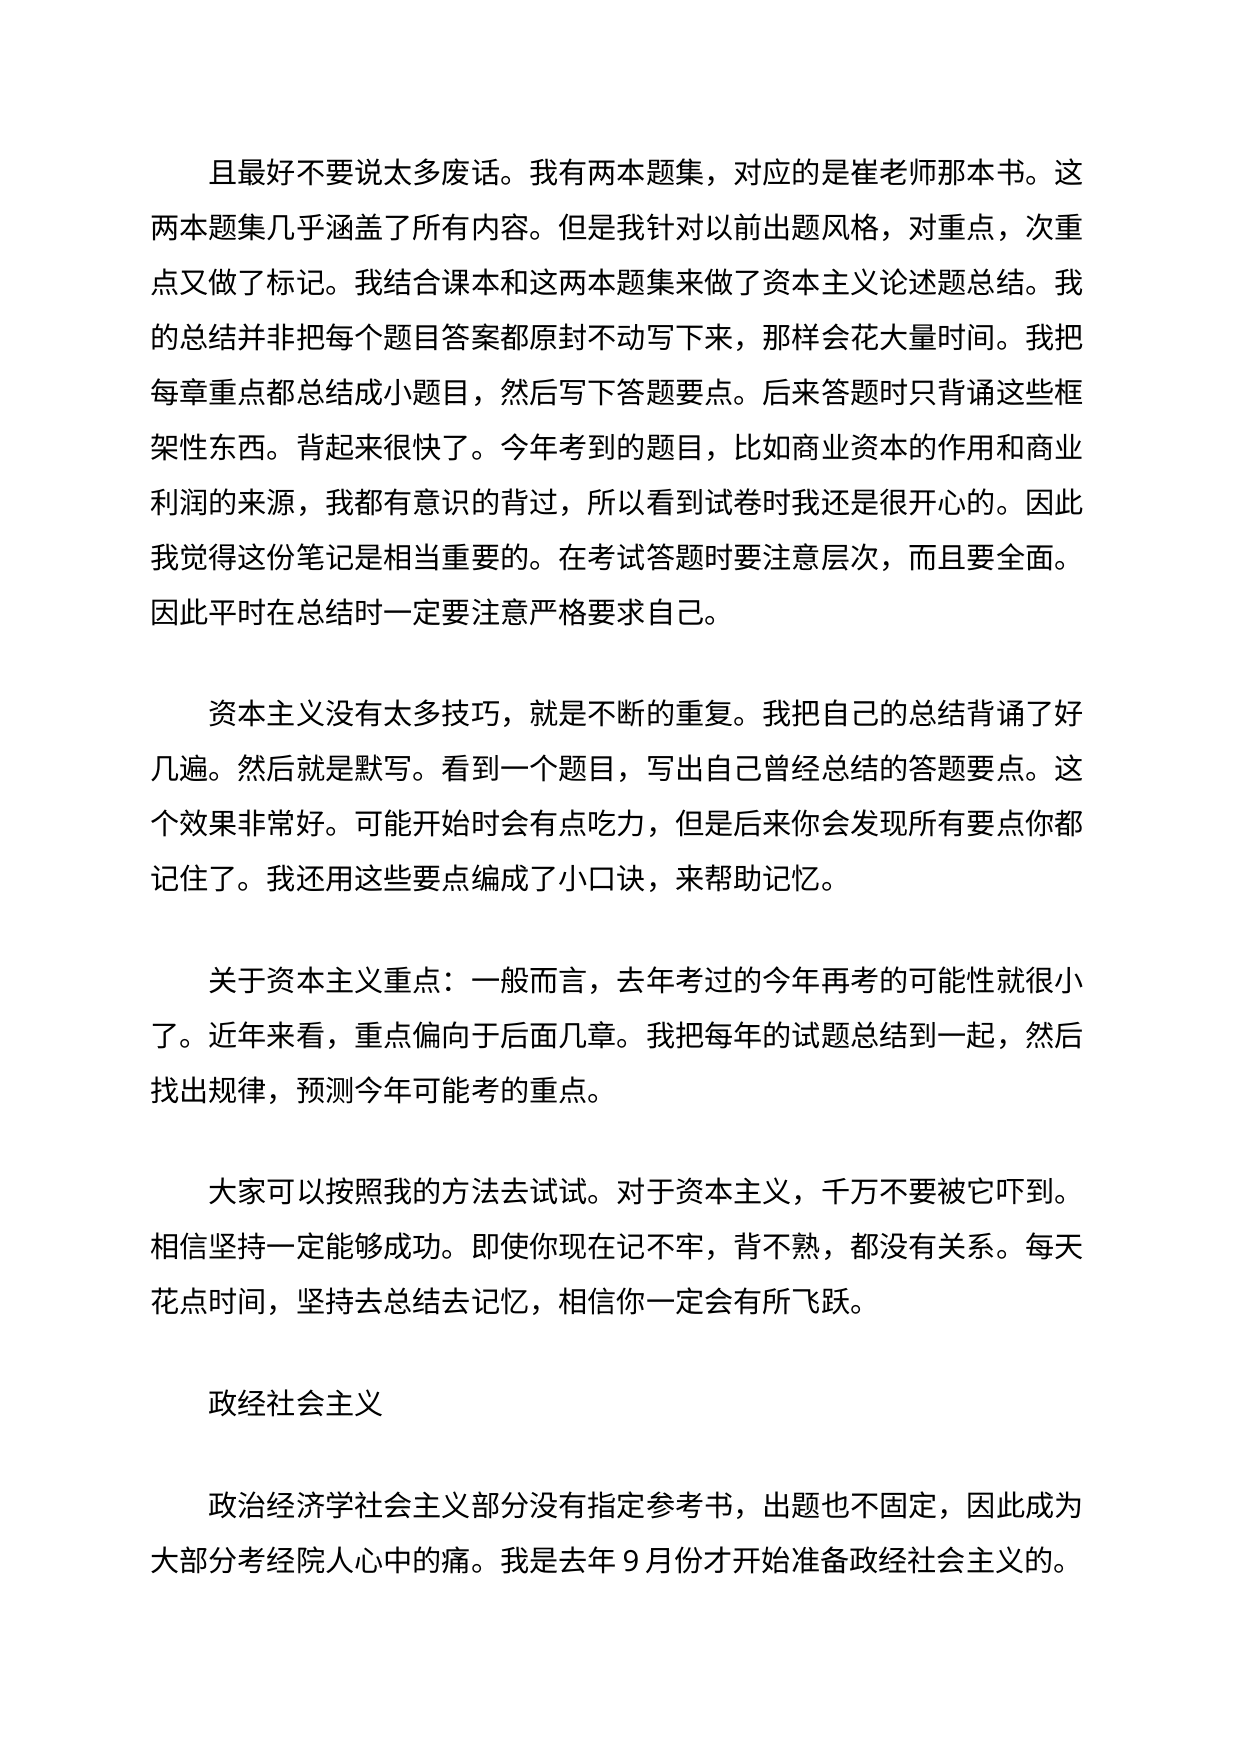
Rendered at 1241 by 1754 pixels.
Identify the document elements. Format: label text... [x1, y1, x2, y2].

text 且最好不要说太多废话。我有两本题集，对应的是崔老师那本书。这两本题集几乎涵盖了所有内容。但是我针对以前出题风格，对重点，次重点又做了标记。我结合课本和这两本题集来做了资本主义论述题总结。我的总结并非把每个题目答案都原封不动写下来，那样会花大量时间。我把每章重点都总结成小题目，然后写下答题要点。后来答题时只背诵这些框架性东西。背起来很快了。今年考到的题目，比如商业资本的作用和商业利润的来源，我都有意识的背过，所以看到试卷时我还是很开心的。因此我觉得这份笔记是相当重要的。在考试答题时要注意层次，而且要全面。因此平时在总结时一定要注意严格要求自己。 [150, 150, 1090, 631]
text 政经社会主义 [150, 1381, 1090, 1423]
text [150, 1482, 1090, 1579]
text 关于资本主义重点：一般而言，去年考过的今年再考的可能性就很小了。近年来看，重点偏向于后面几章。我把每年的试题总结到一起，然后找出规律，预测今年可能考的重点。 [150, 957, 1090, 1109]
text 资本主义没有太多技巧，就是不断的重复。我把自己的总结背诵了好几遍。然后就是默写。看到一个题目，写出自己曾经总结的答题要点。这个效果非常好。可能开始时会有点吃力，但是后来你会发现所有要点你都记住了。我还用这些要点编成了小口诀，来帮助记忆。 [150, 691, 1090, 898]
text 大家可以按照我的方法去试试。对于资本主义，千万不要被它吓到。相信坚持一定能够成功。即使你现在记不牢，背不熟，都没有关系。每天花点时间，坚持去总结去记忆，相信你一定会有所飞跃。 [150, 1169, 1090, 1321]
